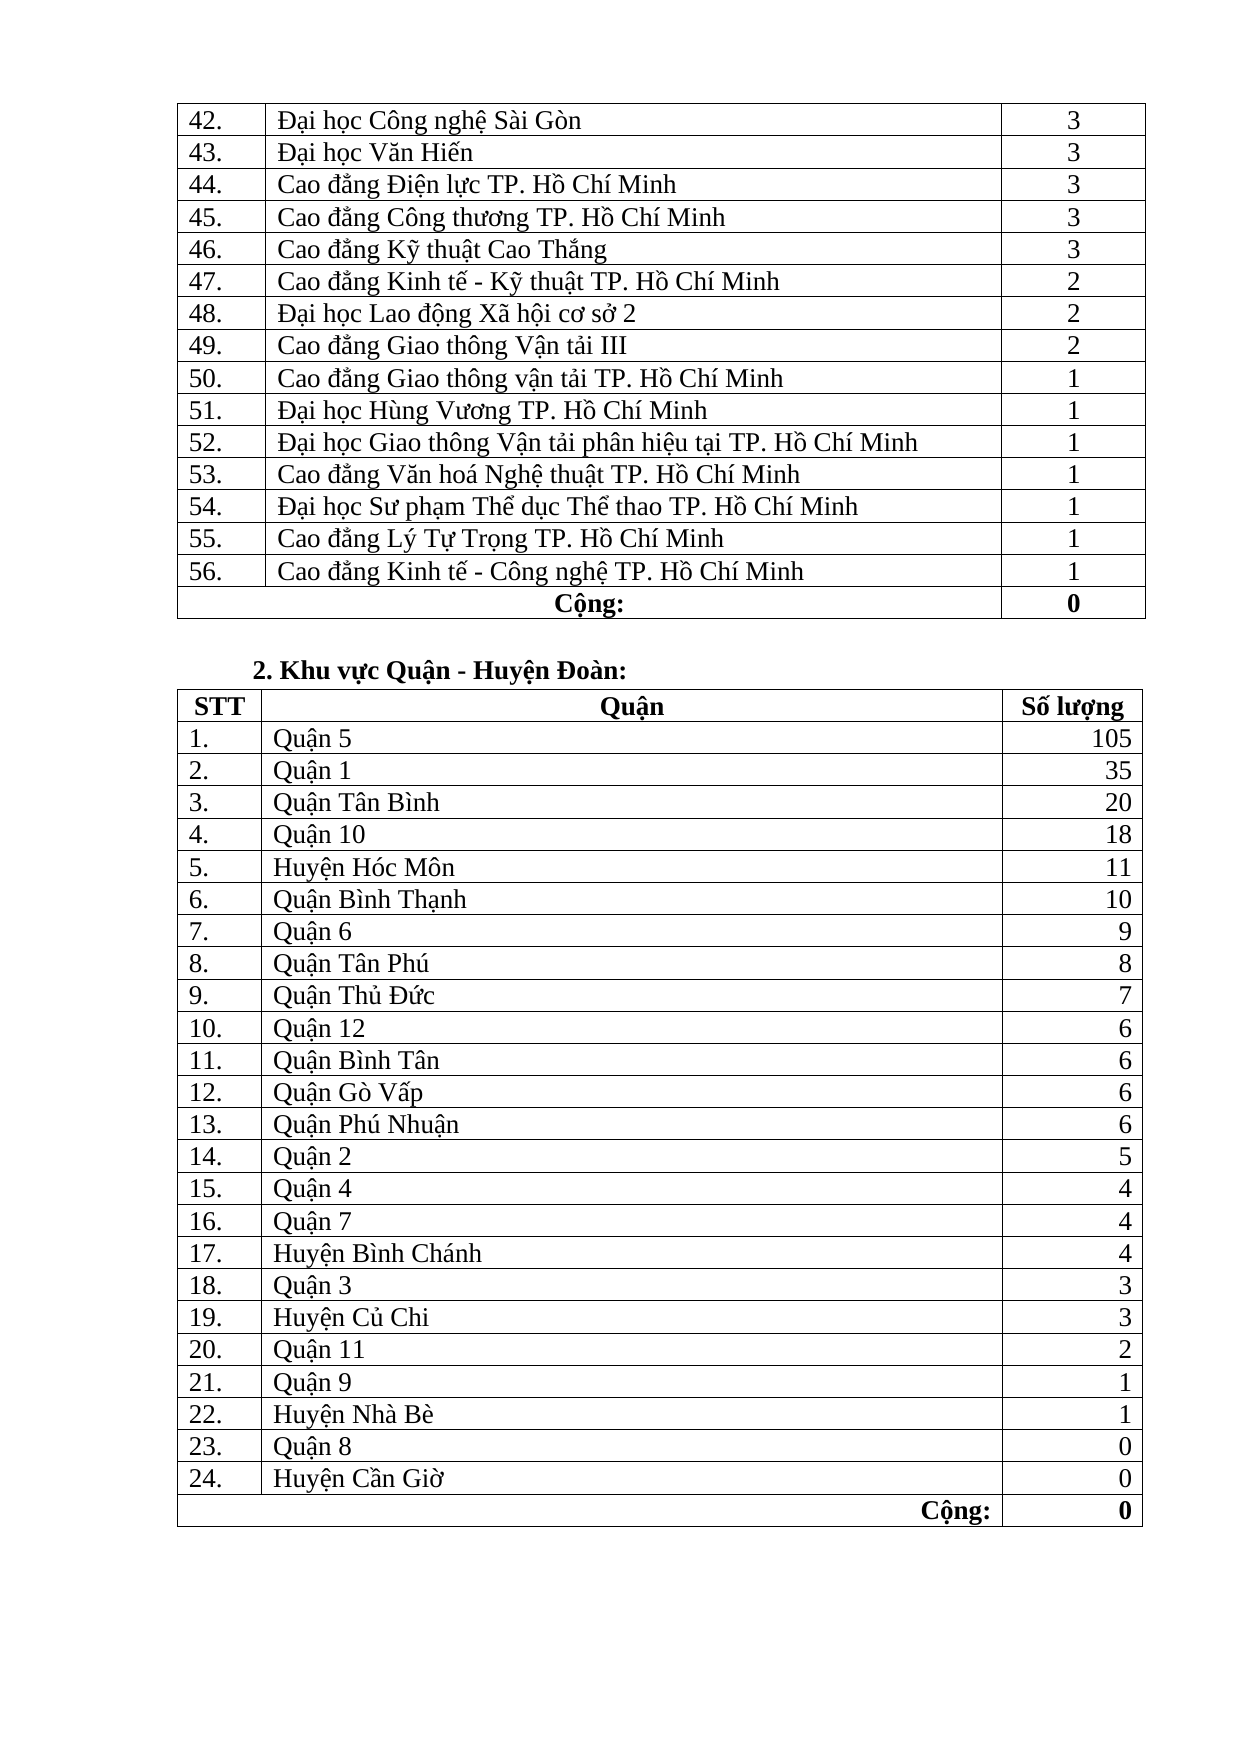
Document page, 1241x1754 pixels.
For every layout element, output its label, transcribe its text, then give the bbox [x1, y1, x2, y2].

table_cell Quận 9 [262, 1366, 1002, 1397]
table_cell [178, 915, 261, 946]
table_cell [178, 1044, 261, 1075]
table_cell Cao đẳng Điện lực TP. Hồ Chí Minh [266, 169, 1001, 200]
table_cell [178, 265, 265, 296]
text 2. Khu vực Quận - Huyện Đoàn: [177, 654, 1122, 685]
table_cell Đại học Hùng Vương TP. Hồ Chí Minh [266, 394, 1001, 425]
table_cell Cao đẳng Lý Tự Trọng TP. Hồ Chí Minh [266, 523, 1001, 554]
table_cell [178, 947, 261, 978]
table_cell [178, 104, 265, 135]
table_cell [178, 1334, 261, 1365]
table_cell 2.334 [1002, 587, 1145, 618]
table_cell 6 [1003, 1012, 1142, 1043]
table_cell 8 [1003, 947, 1142, 978]
table_cell Quận Thủ Đức [262, 980, 1002, 1011]
table_cell [178, 297, 265, 328]
table_cell [178, 523, 265, 554]
table_cell 35 [1003, 754, 1142, 785]
table_cell [178, 1269, 261, 1300]
table_cell 274 [1003, 1495, 1142, 1526]
table_cell [178, 722, 261, 753]
table_cell 9 [1003, 915, 1142, 946]
table_cell Đại học Công nghệ Sài Gòn [266, 104, 1001, 135]
table_cell 20 [1003, 786, 1142, 817]
table_cell Quận 6 [262, 915, 1002, 946]
table_cell 2 [1002, 265, 1145, 296]
table_cell [178, 555, 265, 586]
table_cell 1 [1002, 523, 1145, 554]
table_cell Quận 10 [262, 819, 1002, 850]
table_cell Quận 1 [262, 754, 1002, 785]
table_cell [178, 458, 265, 489]
table_cell Đại học Giao thông Vận tải phân hiệu tại TP. Hồ Chí Minh [266, 426, 1001, 457]
table_cell 1 [1002, 490, 1145, 522]
table_cell [178, 1140, 261, 1172]
table_cell 4 [1003, 1237, 1142, 1268]
table_cell 3 [1002, 169, 1145, 200]
table_cell [178, 1108, 261, 1139]
table_cell 1 [1003, 1398, 1142, 1429]
table_cell Đại học Sư phạm Thể dục Thể thao TP. Hồ Chí Minh [266, 490, 1001, 522]
table_cell [178, 330, 265, 361]
table_cell [178, 1076, 261, 1107]
table_cell 4 [1003, 1173, 1142, 1204]
table_cell 7 [1003, 980, 1142, 1011]
table_cell [178, 1398, 261, 1429]
table_cell Quận 11 [262, 1334, 1002, 1365]
table_cell 5 [1003, 1140, 1142, 1172]
table_cell Cao đẳng Văn hoá Nghệ thuật TP. Hồ Chí Minh [266, 458, 1001, 489]
table_cell Huyện Củ Chi [262, 1301, 1002, 1332]
table_header STT [178, 690, 261, 721]
table_cell Cao đẳng Công thương TP. Hồ Chí Minh [266, 201, 1001, 232]
table_cell 3 [1002, 233, 1145, 264]
table_cell [178, 1430, 261, 1461]
table_cell Quận Bình Thạnh [262, 883, 1002, 914]
table_cell Quận Bình Tân [262, 1044, 1002, 1075]
table_cell 6 [1003, 1044, 1142, 1075]
table_cell 6 [1003, 1108, 1142, 1139]
table_cell Quận Phú Nhuận [262, 1108, 1002, 1139]
table_cell 1 [1003, 1366, 1142, 1397]
table_cell 3 [1002, 136, 1145, 167]
table_cell 0 [1003, 1430, 1142, 1461]
table_cell Cao đẳng Kinh tế - Kỹ thuật TP. Hồ Chí Minh [266, 265, 1001, 296]
table_cell Quận 5 [262, 722, 1002, 753]
table_cell 2 [1002, 330, 1145, 361]
table_cell 4 [1003, 1205, 1142, 1236]
table_cell 6 [1003, 1076, 1142, 1107]
table_cell [178, 819, 261, 850]
table_cell Đại học Văn Hiến [266, 136, 1001, 167]
table_cell Quận Gò Vấp [262, 1076, 1002, 1107]
table_cell Quận 12 [262, 1012, 1002, 1043]
table_header Quận [262, 690, 1002, 721]
table_cell [178, 394, 265, 425]
table_cell 0 [1003, 1462, 1142, 1493]
table_cell Quận 7 [262, 1205, 1002, 1236]
table_cell Quận 8 [262, 1430, 1002, 1461]
table_cell [178, 980, 261, 1011]
table_cell Quận 4 [262, 1173, 1002, 1204]
table_cell 3 [1002, 104, 1145, 135]
table_cell Cao đẳng Giao thông Vận tải III [266, 330, 1001, 361]
table_cell Cao đẳng Giao thông vận tải TP. Hồ Chí Minh [266, 362, 1001, 393]
table_cell [178, 136, 265, 167]
table_header Số lượng [1003, 690, 1142, 721]
table_cell [178, 1237, 261, 1268]
table_cell [178, 1366, 261, 1397]
table_cell [178, 1173, 261, 1204]
table_cell [178, 362, 265, 393]
table_cell 1 [1002, 458, 1145, 489]
table_cell 3 [1002, 201, 1145, 232]
table_cell 18 [1003, 819, 1142, 850]
table_cell 2 [1003, 1334, 1142, 1365]
table_cell [178, 1462, 261, 1493]
table_cell 2 [1002, 297, 1145, 328]
table_cell Quận 3 [262, 1269, 1002, 1300]
table_cell [178, 1012, 261, 1043]
table_cell Cộng: [178, 1495, 1002, 1526]
table_cell 10 [1003, 883, 1142, 914]
table_cell 11 [1003, 851, 1142, 882]
table_cell 1 [1002, 426, 1145, 457]
table_cell [178, 754, 261, 785]
table_cell 105 [1003, 722, 1142, 753]
table_cell 1 [1002, 555, 1145, 586]
table_cell Cộng: [178, 587, 1001, 618]
table_cell Quận 2 [262, 1140, 1002, 1172]
table_cell Huyện Cần Giờ [262, 1462, 1002, 1493]
table_cell [178, 201, 265, 232]
table_cell 1 [1002, 362, 1145, 393]
table_cell 3 [1003, 1269, 1142, 1300]
table_cell Huyện Nhà Bè [262, 1398, 1002, 1429]
table_cell Huyện Bình Chánh [262, 1237, 1002, 1268]
table_cell Đại học Lao động Xã hội cơ sở 2 [266, 297, 1001, 328]
table_cell [178, 490, 265, 522]
table_cell [178, 786, 261, 817]
table_cell [178, 883, 261, 914]
table_cell [178, 233, 265, 264]
table_cell Quận Tân Bình [262, 786, 1002, 817]
table_cell [178, 851, 261, 882]
table_cell [178, 426, 265, 457]
table_cell Cao đẳng Kỹ thuật Cao Thắng [266, 233, 1001, 264]
table_cell Quận Tân Phú [262, 947, 1002, 978]
table_cell Cao đẳng Kinh tế - Công nghệ TP. Hồ Chí Minh [266, 555, 1001, 586]
table_cell [178, 1205, 261, 1236]
table_cell [178, 169, 265, 200]
table_cell [178, 1301, 261, 1332]
table_cell 1 [1002, 394, 1145, 425]
table_cell 3 [1003, 1301, 1142, 1332]
table_cell Huyện Hóc Môn [262, 851, 1002, 882]
